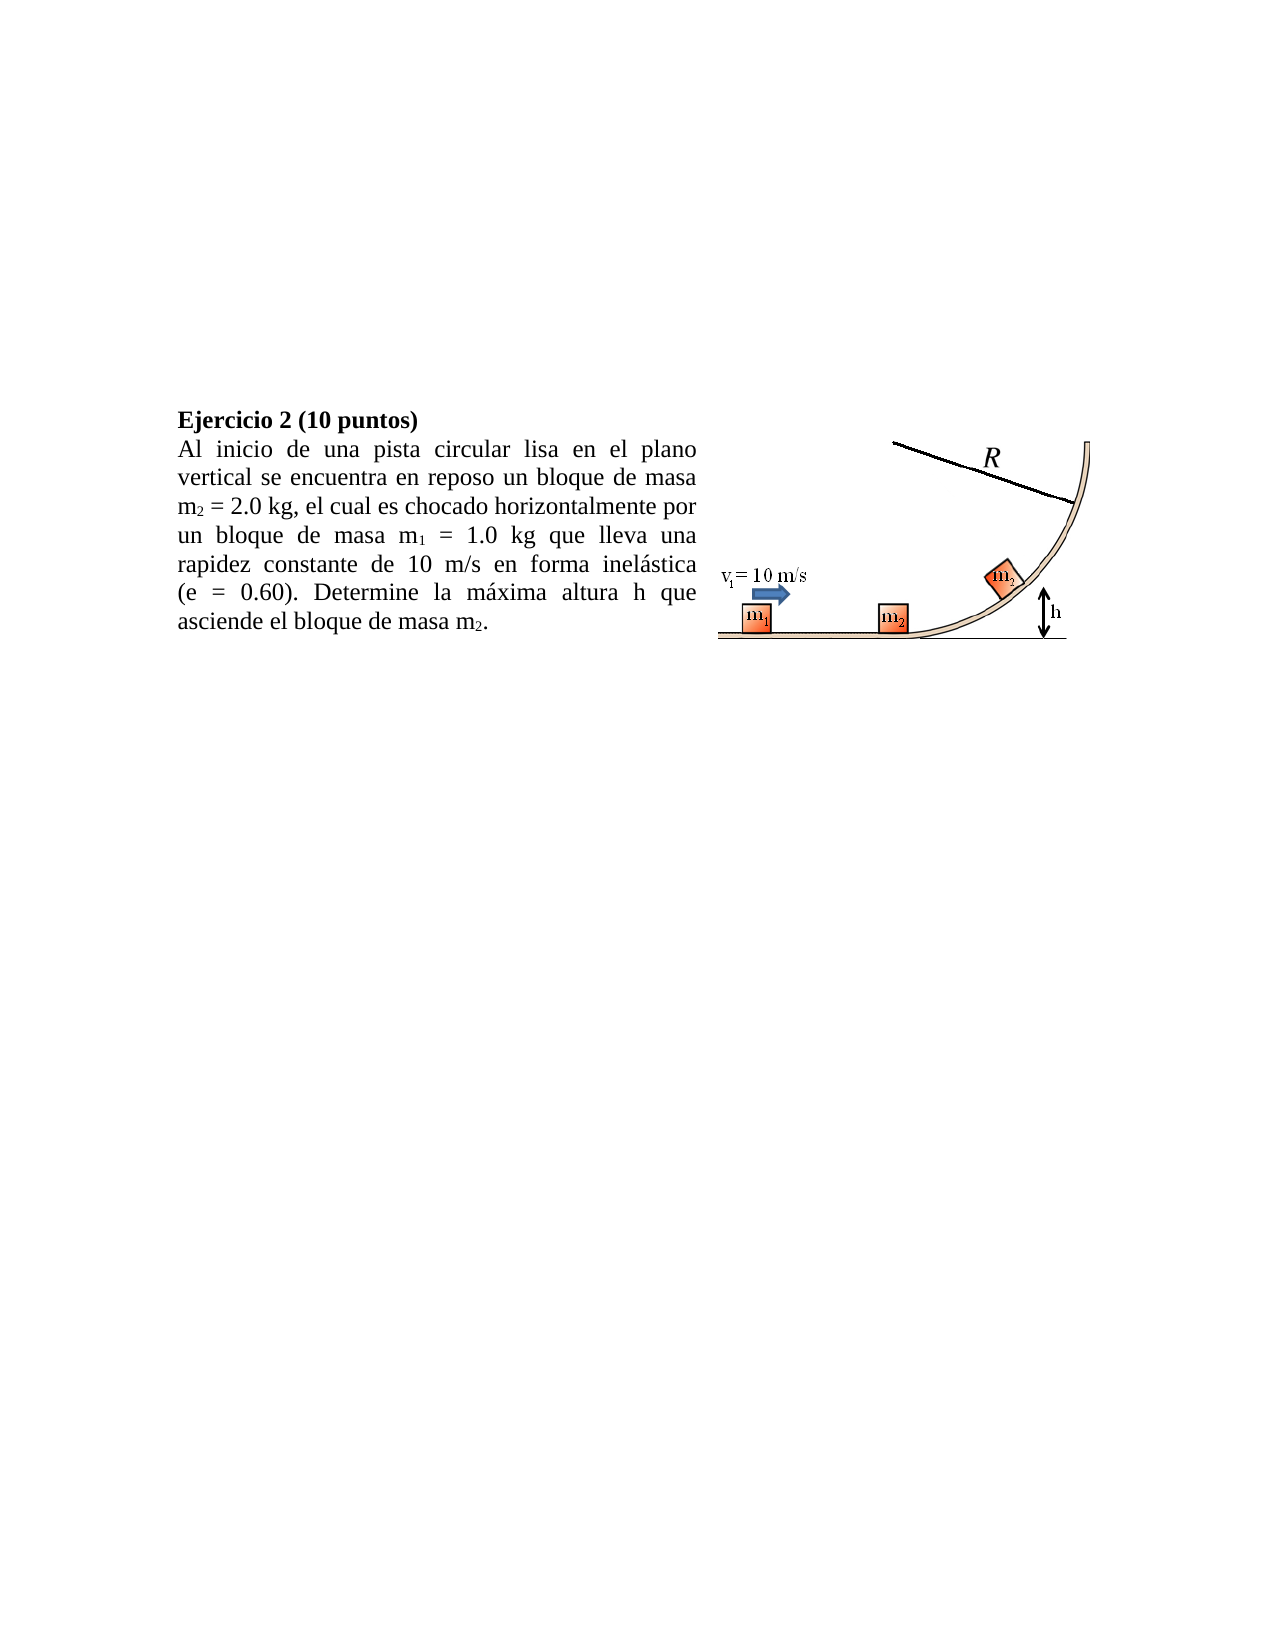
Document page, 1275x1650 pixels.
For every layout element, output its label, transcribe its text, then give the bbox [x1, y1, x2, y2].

picture [715, 438, 1090, 641]
text Ejercicio 2 (10 puntos) [177, 405, 1098, 434]
